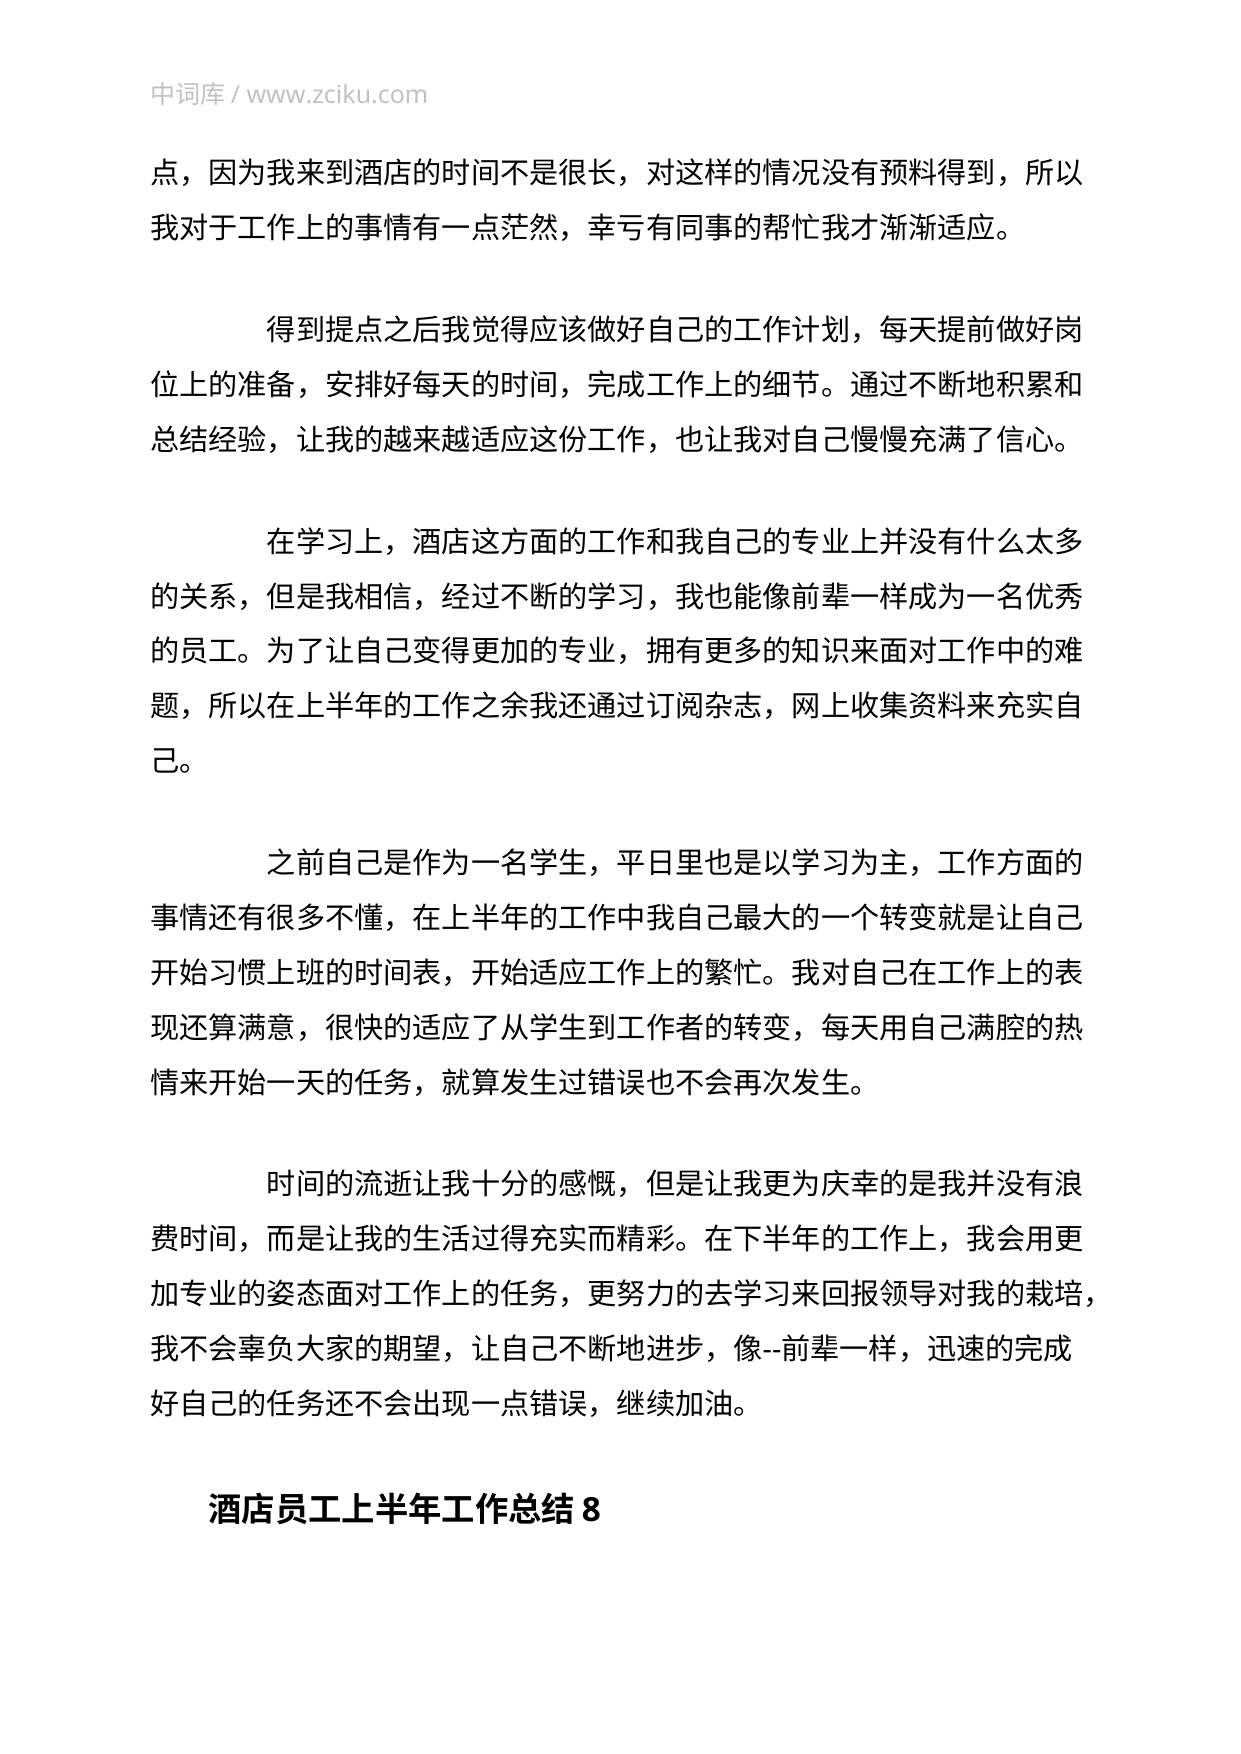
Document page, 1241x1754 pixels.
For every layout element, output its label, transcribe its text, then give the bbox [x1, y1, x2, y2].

text 在学习上，酒店这方面的工作和我自己的专业上并没有什么太多的关系，但是我相信，经过不断的学习，我也能像前辈一样成为一名优秀的员工。为了让自己变得更加的专业，拥有更多的知识来面对工作中的难题，所以在上半年的工作之余我还通过订阅杂志，网上收集资料来充实自己。 [150, 518, 1090, 780]
text 时间的流逝让我十分的感慨，但是让我更为庆幸的是我并没有浪费时间，而是让我的生活过得充实而精彩。在下半年的工作上，我会用更加专业的姿态面对工作上的任务，更努力的去学习来回报领导对我的栽培，我不会辜负大家的期望，让自己不断地进步，像--前辈一样，迅速的完成好自己的任务还不会出现一点错误，继续加油。 [150, 1161, 1090, 1423]
text 之前自己是作为一名学生，平日里也是以学习为主，工作方面的事情还有很多不懂，在上半年的工作中我自己最大的一个转变就是让自己开始习惯上班的时间表，开始适应工作上的繁忙。我对自己在工作上的表现还算满意，很快的适应了从学生到工作者的转变，每天用自己满腔的热情来开始一天的任务，就算发生过错误也不会再次发生。 [150, 839, 1090, 1101]
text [150, 150, 1090, 247]
text 酒店员工上半年工作总结8 [150, 1482, 1090, 1531]
text 得到提点之后我觉得应该做好自己的工作计划，每天提前做好岗位上的准备，安排好每天的时间，完成工作上的细节。通过不断地积累和总结经验，让我的越来越适应这份工作，也让我对自己慢慢充满了信心。 [150, 307, 1090, 459]
